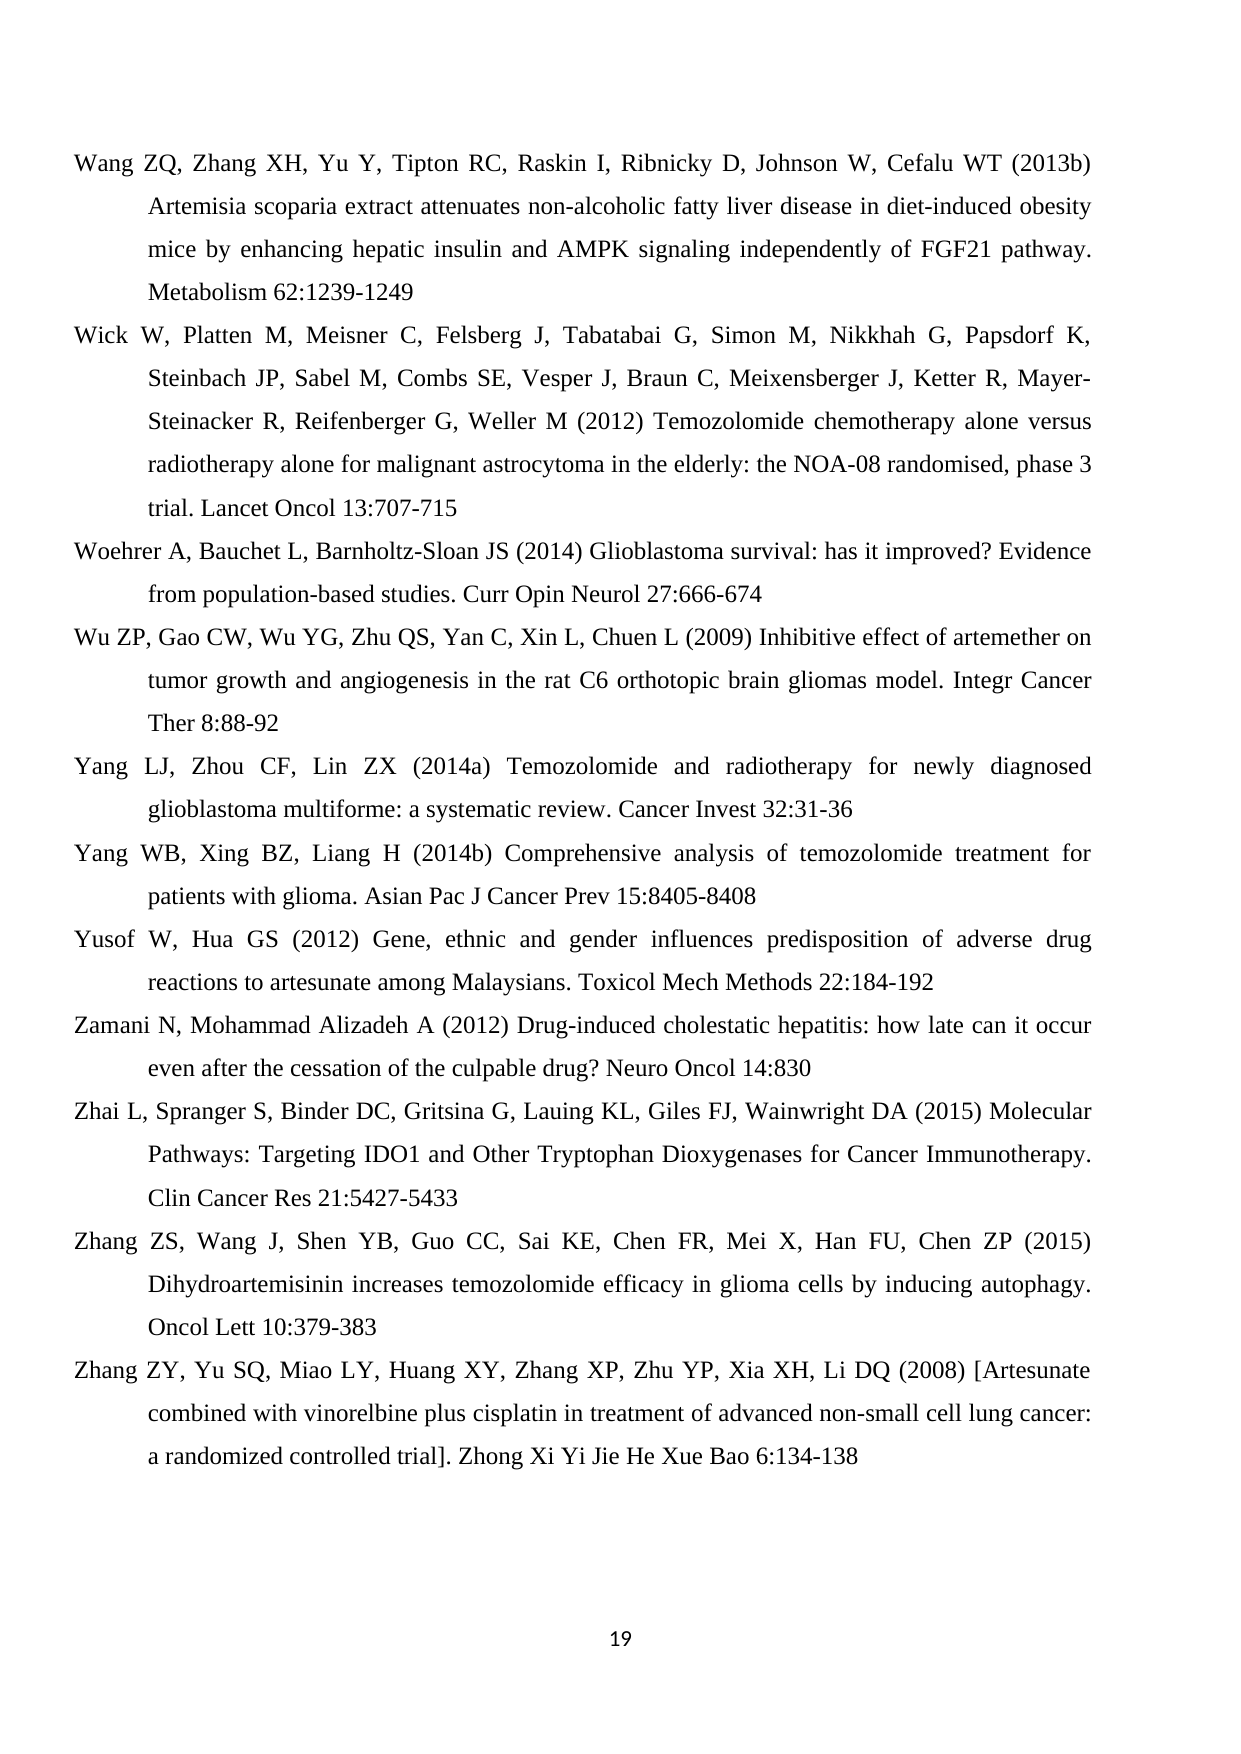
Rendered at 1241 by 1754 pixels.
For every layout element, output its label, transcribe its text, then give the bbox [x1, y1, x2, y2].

text Yang LJ, Zhou CF, Lin ZX (2014a) Temozolomide and radiotherapy for newly diagnosed glioblastoma multiforme: a systematic review. Cancer Invest 32:31-36 [74, 751, 1093, 823]
text Yusof W, Hua GS (2012) Gene, ethnic and gender influences predisposition of adverse drug reactions to artesunate among Malaysians. Toxicol Mech Methods 22:184-192 [74, 924, 1093, 996]
text Zhang ZY, Yu SQ, Miao LY, Huang XY, Zhang XP, Zhu YP, Xia XH, Li DQ (2008) [Artesunate combined with vinorelbine plus cisplatin in treatment of advanced non-small cell lung cancer: a randomized controlled trial]. Zhong Xi Yi Jie He Xue Bao 6:134-138 [74, 1355, 1093, 1470]
text Wang ZQ, Zhang XH, Yu Y, Tipton RC, Raskin I, Ribnicky D, Johnson W, Cefalu WT (2013b) Artemisia scoparia extract attenuates non-alcoholic fatty liver disease in diet-induced obesity mice by enhancing hepatic insulin and AMPK signaling independently of FGF21 pathway. Metabolism 62:1239-1249 [74, 148, 1093, 306]
text Wick W, Platten M, Meisner C, Felsberg J, Tabatabai G, Simon M, Nikkhah G, Papsdorf K, Steinbach JP, Sabel M, Combs SE, Vesper J, Braun C, Meixensberger J, Ketter R, Mayer-Steinacker R, Reifenberger G, Weller M (2012) Temozolomide chemotherapy alone versus radiotherapy alone for malignant astrocytoma in the elderly: the NOA-08 randomised, phase 3 trial. Lancet Oncol 13:707-715 [74, 320, 1093, 521]
text Woehrer A, Bauchet L, Barnholtz-Sloan JS (2014) Glioblastoma survival: has it improved? Evidence from population-based studies. Curr Opin Neurol 27:666-674 [74, 536, 1093, 608]
text Zhai L, Spranger S, Binder DC, Gritsina G, Lauing KL, Giles FJ, Wainwright DA (2015) Molecular Pathways: Targeting IDO1 and Other Tryptophan Dioxygenases for Cancer Immunotherapy. Clin Cancer Res 21:5427-5433 [74, 1096, 1093, 1211]
text Yang WB, Xing BZ, Liang H (2014b) Comprehensive analysis of temozolomide treatment for patients with glioma. Asian Pac J Cancer Prev 15:8405-8408 [74, 838, 1093, 909]
text Zamani N, Mohammad Alizadeh A (2012) Drug-induced cholestatic hepatitis: how late can it occur even after the cessation of the culpable drug? Neuro Oncol 14:830 [74, 1010, 1093, 1082]
text Zhang ZS, Wang J, Shen YB, Guo CC, Sai KE, Chen FR, Mei X, Han FU, Chen ZP (2015) Dihydroartemisinin increases temozolomide efficacy in glioma cells by inducing autophagy. Oncol Lett 10:379-383 [74, 1226, 1093, 1341]
text Wu ZP, Gao CW, Wu YG, Zhu QS, Yan C, Xin L, Chuen L (2009) Inhibitive effect of artemether on tumor growth and angiogenesis in the rat C6 orthotopic brain gliomas model. Integr Cancer Ther 8:88-92 [74, 622, 1093, 737]
